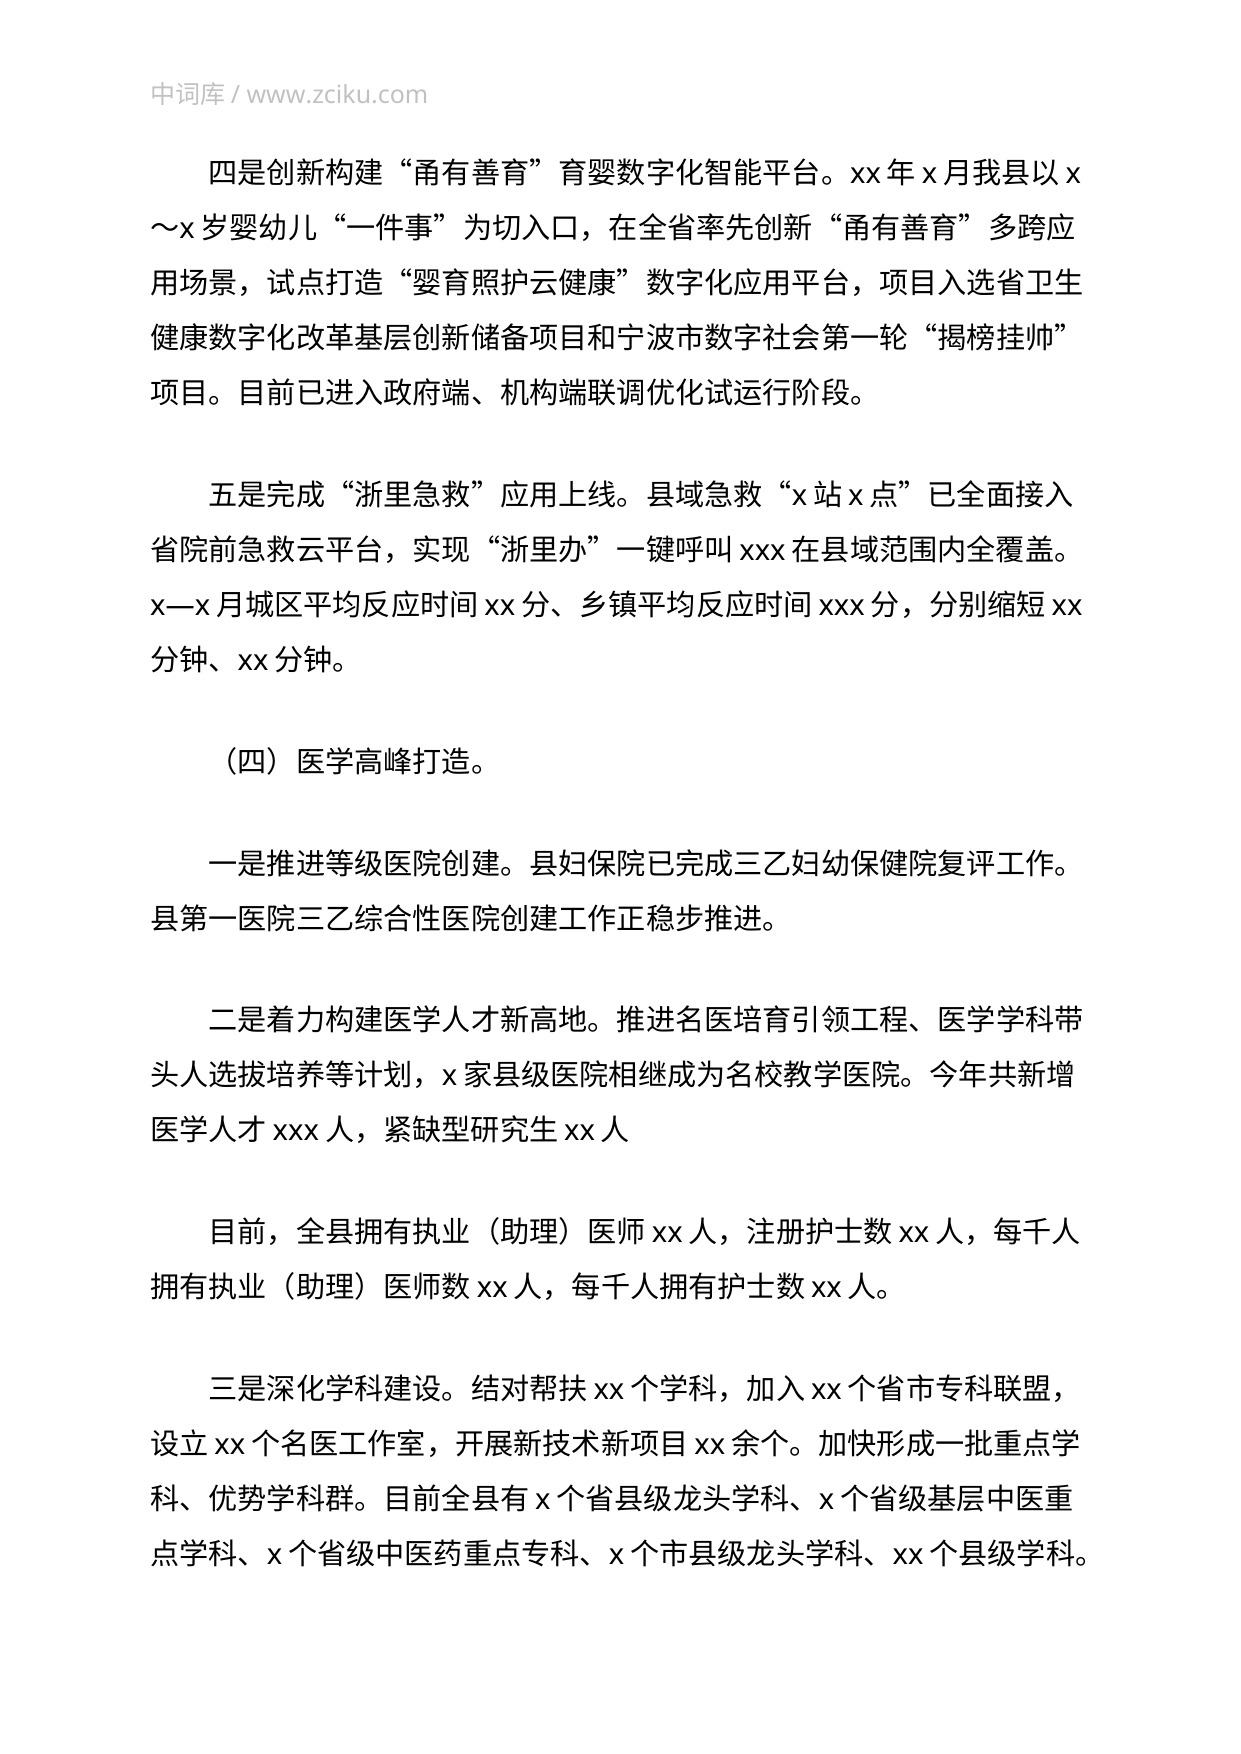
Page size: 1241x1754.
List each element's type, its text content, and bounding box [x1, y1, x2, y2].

text 三是深化学科建设。结对帮扶xx个学科，加入xx个省市专科联盟，设立xx个名医工作室，开展新技术新项目xx余个。加快形成一批重点学科、优势学科群。目前全县有x个省县级龙头学科、x个省级基层中医重点学科、x个省级中医药重点专科、x个市县级龙头学科、xx个县级学科。 [150, 1366, 1090, 1573]
text 四是创新构建“甬有善育”育婴数字化智能平台。xx年x月我县以x～x岁婴幼儿“一件事”为切入口，在全省率先创新“甬有善育”多跨应用场景，试点打造“婴育照护云健康”数字化应用平台，项目入选省卫生健康数字化改革基层创新储备项目和宁波市数字社会第一轮“揭榜挂帅”项目。目前已进入政府端、机构端联调优化试运行阶段。 [150, 150, 1090, 412]
text 二是着力构建医学人才新高地。推进名医培育引领工程、医学学科带头人选拔培养等计划，x家县级医院相继成为名校教学医院。今年共新增医学人才xxx人，紧缺型研究生xx人 [150, 997, 1090, 1149]
text 目前，全县拥有执业（助理）医师xx人，注册护士数xx人，每千人拥有执业（助理）医师数xx人，每千人拥有护士数xx人。 [150, 1209, 1090, 1306]
text （四）医学高峰打造。 [150, 738, 1090, 781]
text 五是完成“浙里急救”应用上线。县域急救“x站x点”已全面接入省院前急救云平台，实现“浙里办”一键呼叫xxx在县域范围内全覆盖。x—x月城区平均反应时间xx分、乡镇平均反应时间xxx分，分别缩短xx分钟、xx分钟。 [150, 472, 1090, 679]
text 一是推进等级医院创建。县妇保院已完成三乙妇幼保健院复评工作。县第一医院三乙综合性医院创建工作正稳步推进。 [150, 840, 1090, 937]
